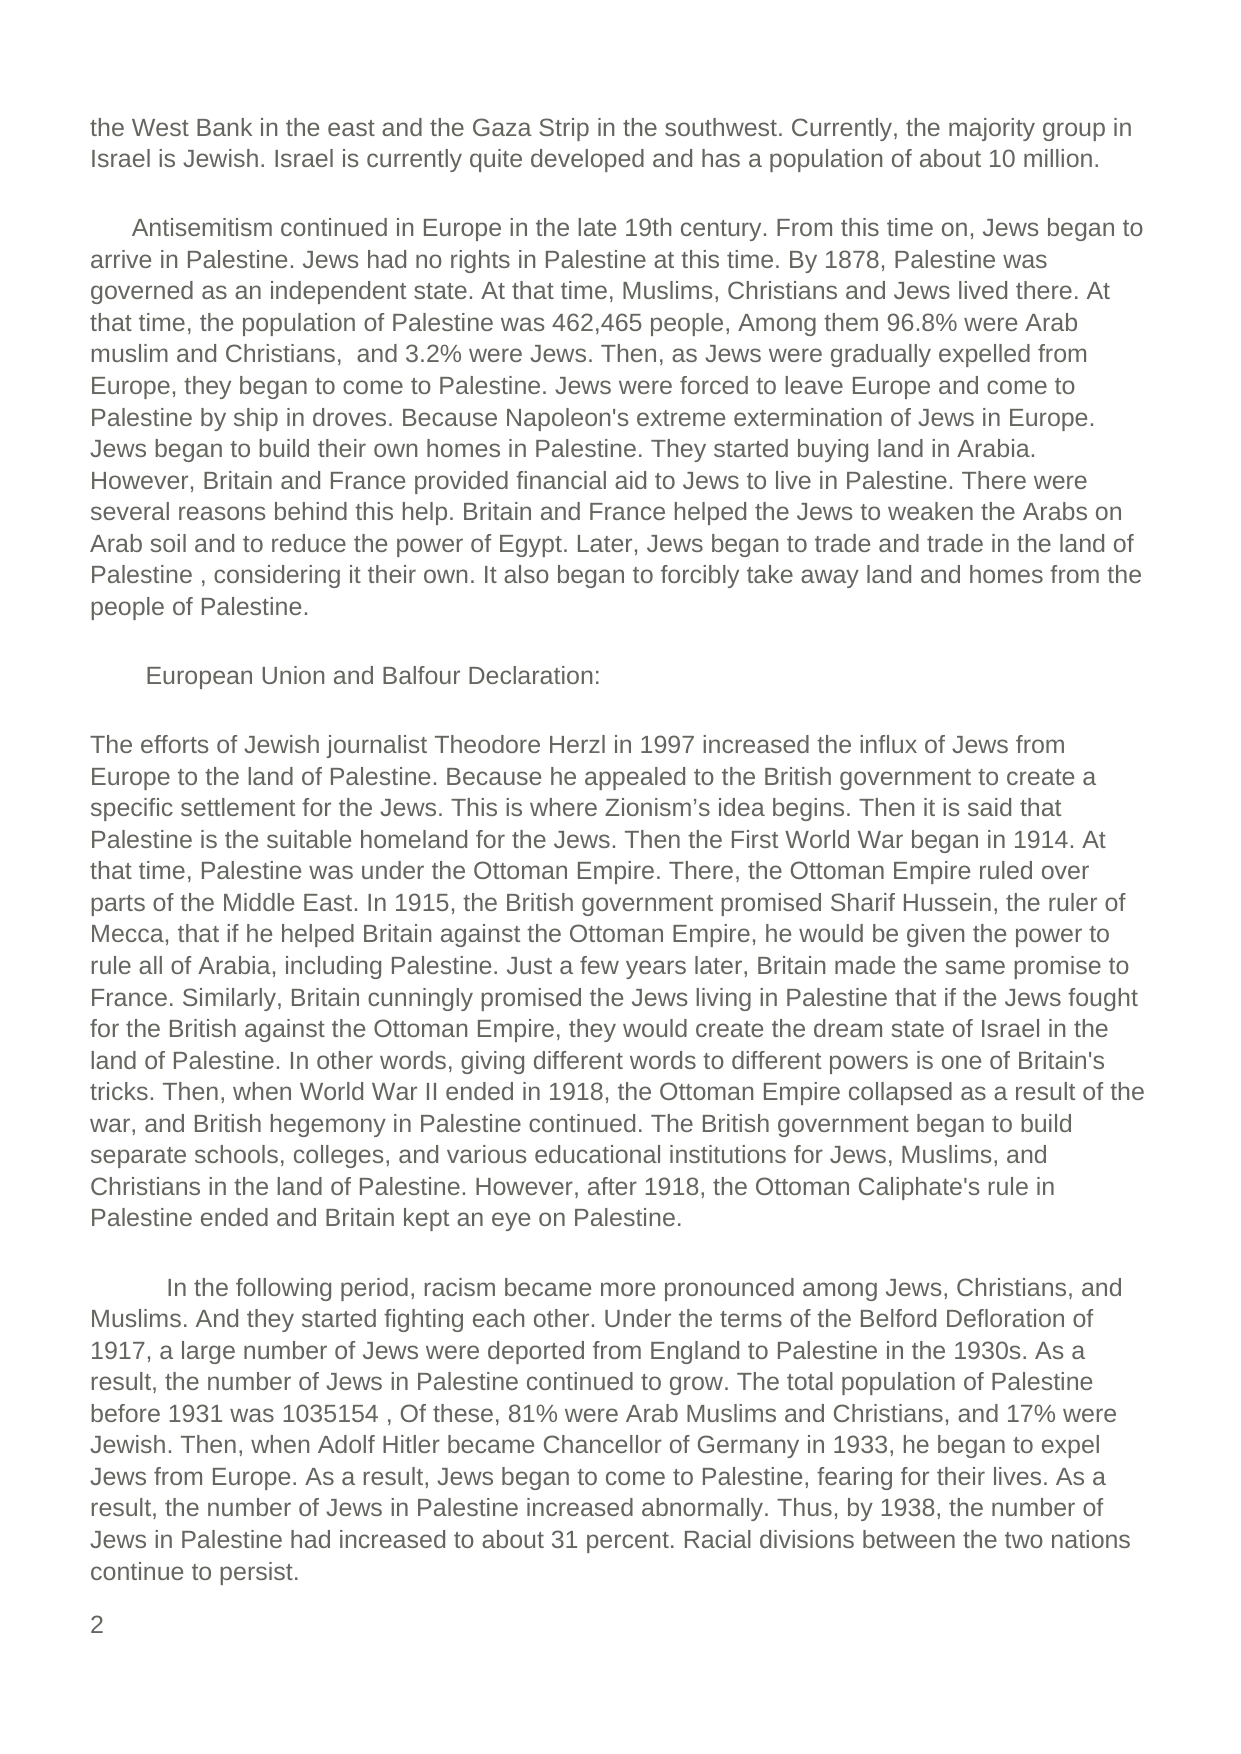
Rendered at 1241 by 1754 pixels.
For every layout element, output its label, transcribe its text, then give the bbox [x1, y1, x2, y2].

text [90, 112, 1150, 173]
text In the following period, racism became more pronounced among Jews, Christians, and Muslims. And they started fighting each other. Under the terms of the Belford Defloration of 1917, a large number of Jews were deported from England to Palestine in the 1930s. As a result, the number of Jews in Palestine continued to grow. The total population of Palestine before 1931 was 1035154 , Of these, 81% were Arab Muslims and Christians, and 17% were Jewish. Then, when Adolf Hitler became Chancellor of Germany in 1933, he began to expel Jews from Europe. As a result, Jews began to come to Palestine, fearing for their lives. As a result, the number of Jews in Palestine increased abnormally. Thus, by 1938, the number of Jews in Palestine had increased to about 31 percent. Racial divisions between the two nations continue to persist. [90, 1272, 1150, 1585]
text The efforts of Jewish journalist Theodore Herzl in 1997 increased the influx of Jews from Europe to the land of Palestine. Because he appealed to the British government to create a specific settlement for the Jews. This is where Zionism’s idea begins. Then it is said that Palestine is the suitable homeland for the Jews. Then the First World War began in 1914. At that time, Palestine was under the Ottoman Empire. There, the Ottoman Empire ruled over parts of the Middle East. In 1915, the British government promised Sharif Hussein, the ruler of Mecca, that if he helped Britain against the Ottoman Empire, he would be given the power to rule all of Arabia, including Palestine. Just a few years later, Britain made the same promise to France. Similarly, Britain cunningly promised the Jews living in Palestine that if the Jews fought for the British against the Ottoman Empire, they would create the dream state of Israel in the land of Palestine. In other words, giving different words to different powers is one of Britain's tricks. Then, when World War II ended in 1918, the Ottoman Empire collapsed as a result of the war, and British hegemony in Palestine continued. The British government began to build separate schools, colleges, and various educational institutions for Jews, Muslims, and Christians in the land of Palestine. However, after 1918, the Ottoman Caliphate's rule in Palestine ended and Britain kept an eye on Palestine. [90, 730, 1150, 1232]
text European Union and Balfour Declaration: [90, 661, 1150, 690]
text Antisemitism continued in Europe in the late 19th century. From this time on, Jews began to arrive in Palestine. Jews had no rights in Palestine at this time. By 1878, Palestine was governed as an independent state. At that time, Muslims, Christians and Jews lived there. At that time, the population of Palestine was 462,465 people, Among them 96.8% were Arab muslim and Christians, and 3.2% were Jews. Then, as Jews were gradually expelled from Europe, they began to come to Palestine. Jews were forced to leave Europe and come to Palestine by ship in droves. Because Napoleon's extreme extermination of Jews in Europe. Jews began to build their own homes in Palestine. They started buying land in Arabia. However, Britain and France provided financial aid to Jews to live in Palestine. There were several reasons behind this help. Britain and France helped the Jews to weaken the Arabs on Arab soil and to reduce the power of Egypt. Later, Jews began to trade and trade in the land of Palestine , considering it their own. It also began to forcibly take away land and homes from the people of Palestine. [90, 213, 1150, 621]
